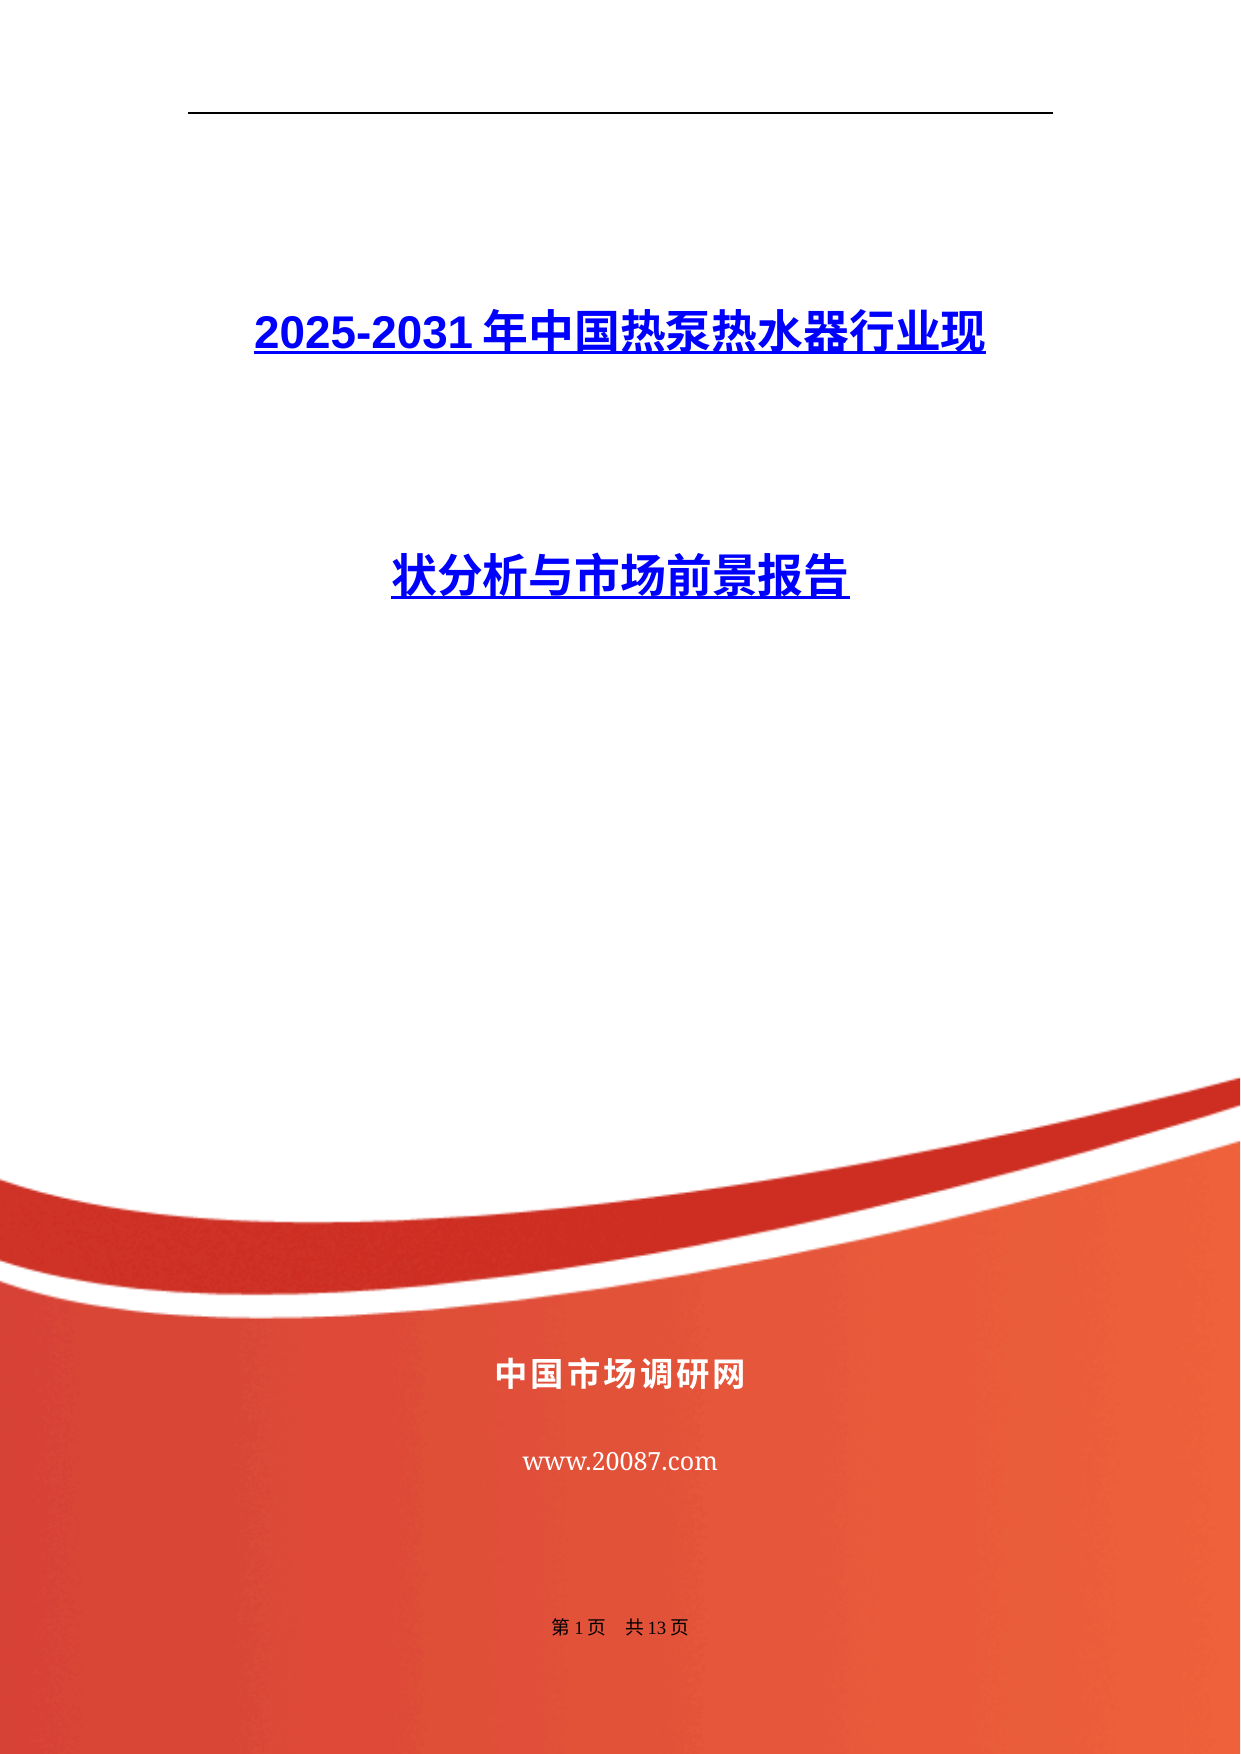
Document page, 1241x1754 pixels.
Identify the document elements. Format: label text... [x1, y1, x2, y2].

subtitle 中国市场调研网 [187, 1339, 1053, 1404]
table_header 2025-2031年中国热泵热水器行业现状分析与市场前景报告 [188, 207, 1053, 773]
text www.20087.com [187, 1428, 1053, 1493]
picture [0, 1006, 1241, 1754]
